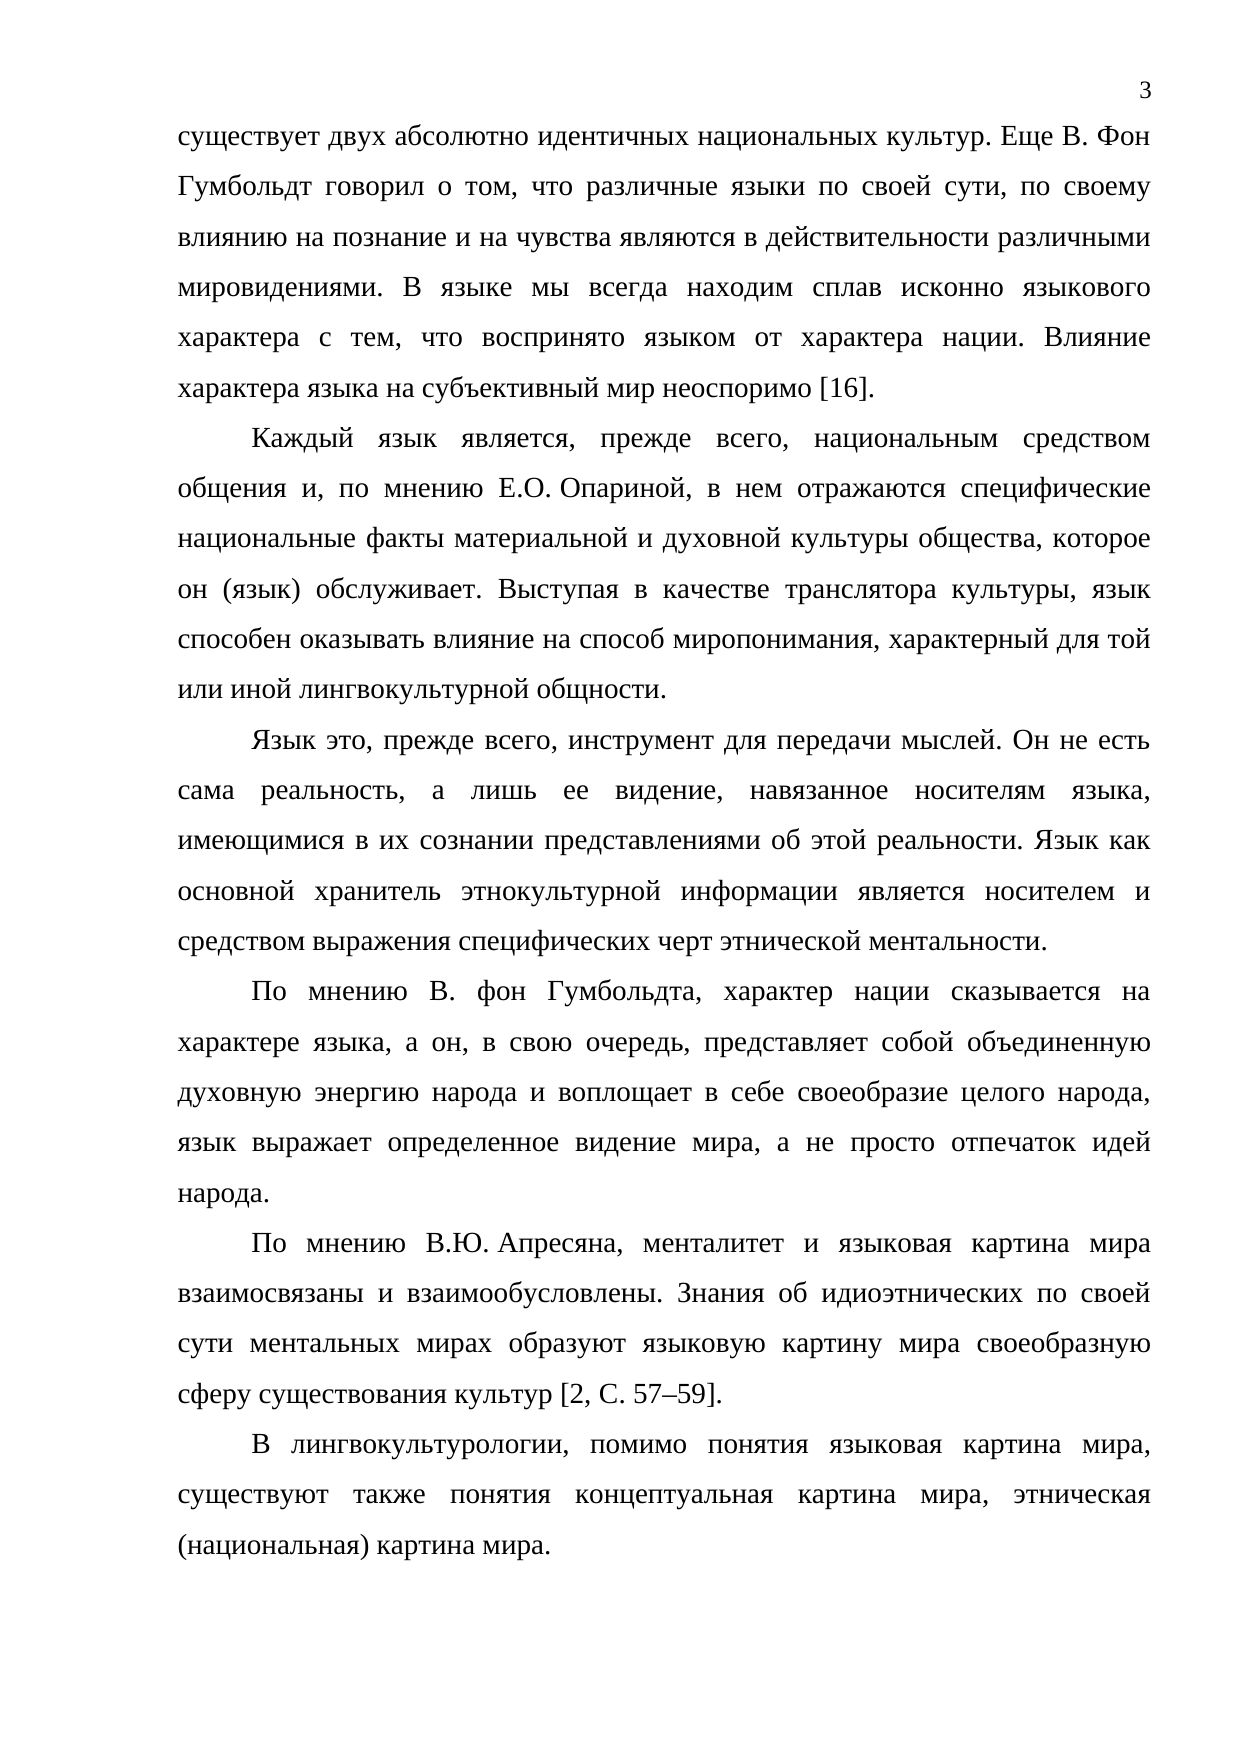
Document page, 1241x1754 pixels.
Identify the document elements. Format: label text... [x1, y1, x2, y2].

text Каждый язык является, прежде всего, национальным средством общения и, по мнению Е.О. Опариной, в нем отражаются специфические национальные факты материальной и духовной культуры общества, которое он (язык) обслуживает. Выступая в качестве транслятора культуры, язык способен оказывать влияние на способ миропонимания, характерный для той или иной лингвокультурной общности. [177, 420, 1152, 705]
text По мнению В. фон Гумбольдта, характер нации сказывается на характере языка, а он, в свою очередь, представляет собой объединенную духовную энергию народа и воплощает в себе своеобразие целого народа, язык выражает определенное видение мира, а не просто отпечаток идей народа. [177, 973, 1152, 1208]
text Язык это, прежде всего, инструмент для передачи мыслей. Он не есть сама реальность, а лишь ее видение, навязанное носителям языка, имеющимися в их сознании представлениями об этой реальности. Язык как основной хранитель этнокультурной информации является носителем и средством выражения специфических черт этнической ментальности. [177, 722, 1152, 957]
text По мнению В.Ю. Апресяна, менталитет и языковая картина мира взаимосвязаны и взаимообусловлены. Знания об идиоэтнических по своей сути ментальных мирах образуют языковую картину мира своеобразную сферу существования культур [2, C. 57–59]. [177, 1225, 1152, 1409]
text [177, 118, 1152, 403]
text В лингвокультурологии, помимо понятия языковая картина мира, существуют также понятия концептуальная картина мира, этническая (национальная) картина мира. [177, 1426, 1152, 1560]
